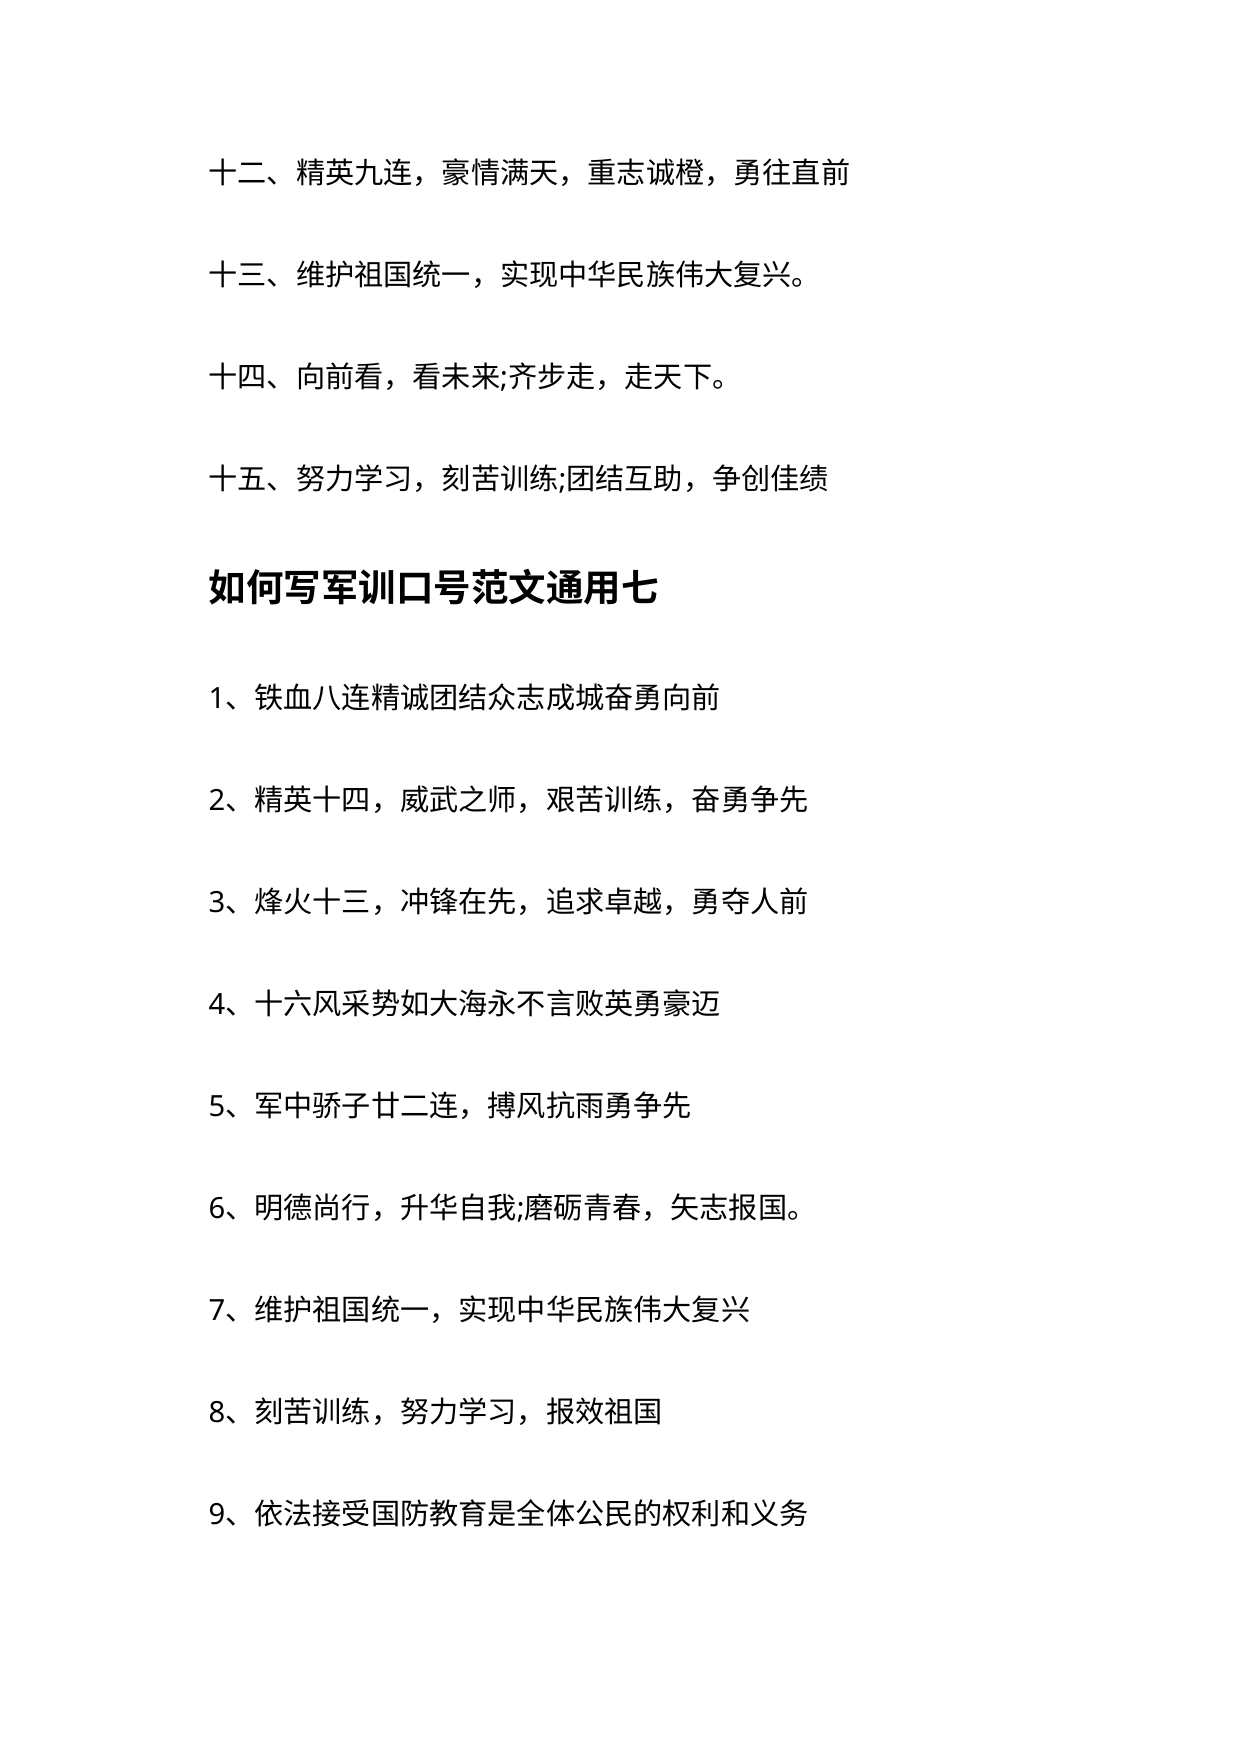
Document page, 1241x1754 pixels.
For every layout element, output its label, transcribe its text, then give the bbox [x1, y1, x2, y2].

text 十四、向前看，看未来;齐步走，走天下。 [150, 353, 1090, 396]
text 7、维护祖国统一，实现中华民族伟大复兴 [150, 1287, 1090, 1329]
text 3、烽火十三，冲锋在先，追求卓越，勇夺人前 [150, 879, 1090, 921]
text 8、刻苦训练，努力学习，报效祖国 [150, 1389, 1090, 1431]
text 十二、精英九连，豪情满天，重志诚橙，勇往直前 [150, 150, 1090, 192]
text 十五、努力学习，刻苦训练;团结互助，争创佳绩 [150, 456, 1090, 498]
text 9、依法接受国防教育是全体公民的权利和义务 [150, 1491, 1090, 1533]
text 如何写军训口号范文通用七 [150, 557, 1090, 612]
text 2、精英十四，威武之师，艰苦训练，奋勇争先 [150, 777, 1090, 819]
text 5、军中骄子廿二连，搏风抗雨勇争先 [150, 1083, 1090, 1125]
text 4、十六风采势如大海永不言败英勇豪迈 [150, 981, 1090, 1023]
text 1、铁血八连精诚团结众志成城奋勇向前 [150, 675, 1090, 717]
text 十三、维护祖国统一，实现中华民族伟大复兴。 [150, 252, 1090, 294]
text 6、明德尚行，升华自我;磨砺青春，矢志报国。 [150, 1185, 1090, 1227]
